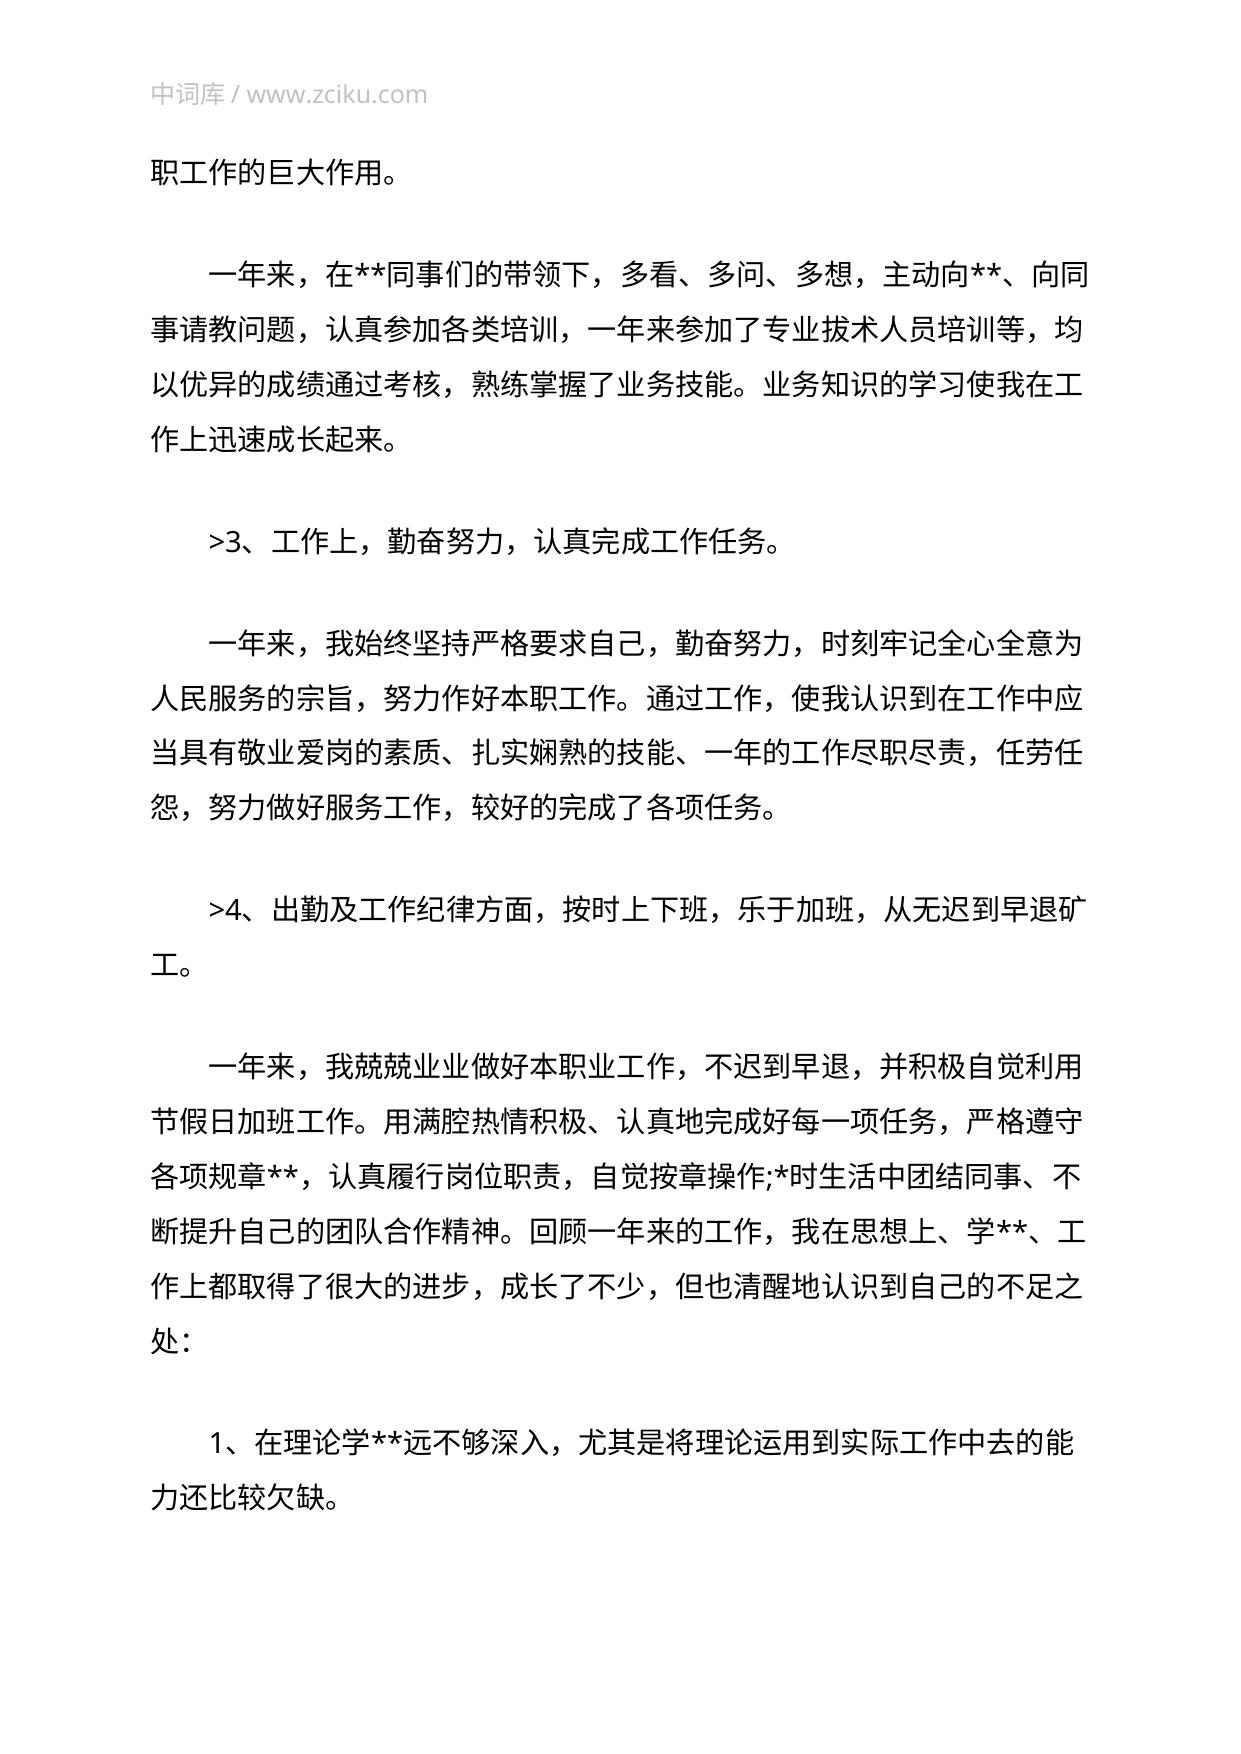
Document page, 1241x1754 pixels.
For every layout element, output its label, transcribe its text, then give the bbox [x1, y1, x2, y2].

text 一年来，在**同事们的带领下，多看、多问、多想，主动向**、向同事请教问题，认真参加各类培训，一年来参加了专业拔术人员培训等，均以优异的成绩通过考核，熟练掌握了业务技能。业务知识的学习使我在工作上迅速成长起来。 [150, 252, 1090, 459]
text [150, 150, 1090, 192]
text >3、工作上，勤奋努力，认真完成工作任务。 [150, 518, 1090, 561]
text 一年来，我兢兢业业做好本职业工作，不迟到早退，并积极自觉利用节假日加班工作。用满腔热情积极、认真地完成好每一项任务，严格遵守各项规章**，认真履行岗位职责，自觉按章操作;*时生活中团结同事、不断提升自己的团队合作精神。回顾一年来的工作，我在思想上、学**、工作上都取得了很大的进步，成长了不少，但也清醒地认识到自己的不足之处： [150, 1043, 1090, 1361]
text >4、出勤及工作纪律方面，按时上下班，乐于加班，从无迟到早退矿工。 [150, 887, 1090, 984]
text 1、在理论学**远不够深入，尤其是将理论运用到实际工作中去的能力还比较欠缺。 [150, 1420, 1090, 1517]
text 一年来，我始终坚持严格要求自己，勤奋努力，时刻牢记全心全意为人民服务的宗旨，努力作好本职工作。通过工作，使我认识到在工作中应当具有敬业爱岗的素质、扎实娴熟的技能、一年的工作尽职尽责，任劳任怨，努力做好服务工作，较好的完成了各项任务。 [150, 620, 1090, 827]
